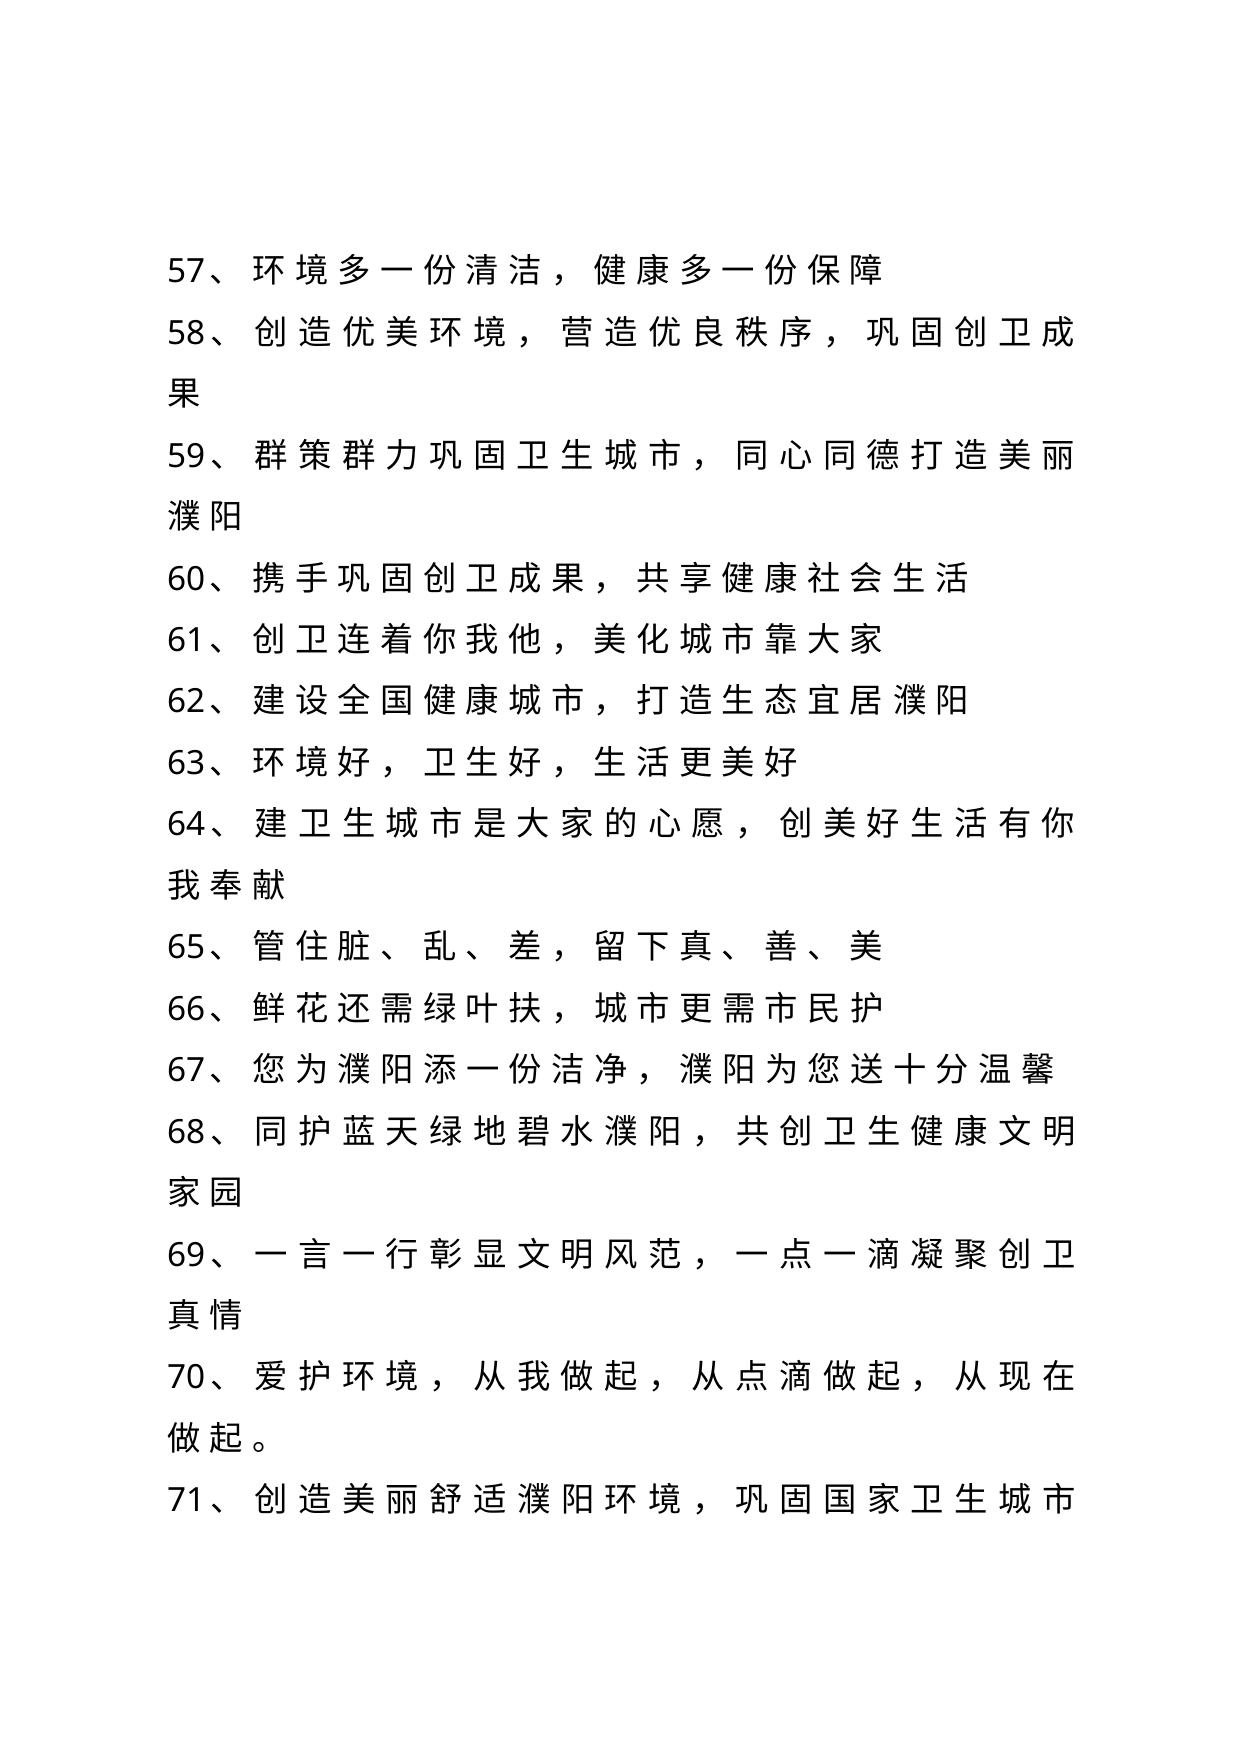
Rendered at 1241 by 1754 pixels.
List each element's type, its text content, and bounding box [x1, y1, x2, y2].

text 60、携手巩固创卫成果，共享健康社会生活 [167, 545, 1085, 606]
text 68、同护蓝天绿地碧水濮阳，共创卫生健康文明家园 [167, 1098, 1085, 1221]
text 58、创造优美环境，营造优良秩序，巩固创卫成果 [167, 299, 1085, 422]
text 69、一言一行彰显文明风范，一点一滴凝聚创卫真情 [167, 1221, 1085, 1344]
text 67、您为濮阳添一份洁净，濮阳为您送十分温馨 [167, 1037, 1085, 1098]
text 57、环境多一份清洁，健康多一份保障 [167, 238, 1085, 299]
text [167, 1467, 1085, 1528]
text 61、创卫连着你我他，美化城市靠大家 [167, 606, 1085, 668]
text 66、鲜花还需绿叶扶，城市更需市民护 [167, 975, 1085, 1037]
text 63、环境好，卫生好，生活更美好 [167, 729, 1085, 791]
text 70、爱护环境，从我做起，从点滴做起，从现在做起。 [167, 1344, 1085, 1467]
text 65、管住脏、乱、差，留下真、善、美 [167, 914, 1085, 975]
text 64、建卫生城市是大家的心愿，创美好生活有你我奉献 [167, 791, 1085, 914]
text 59、群策群力巩固卫生城市，同心同德打造美丽濮阳 [167, 422, 1085, 545]
text 62、建设全国健康城市，打造生态宜居濮阳 [167, 668, 1085, 729]
